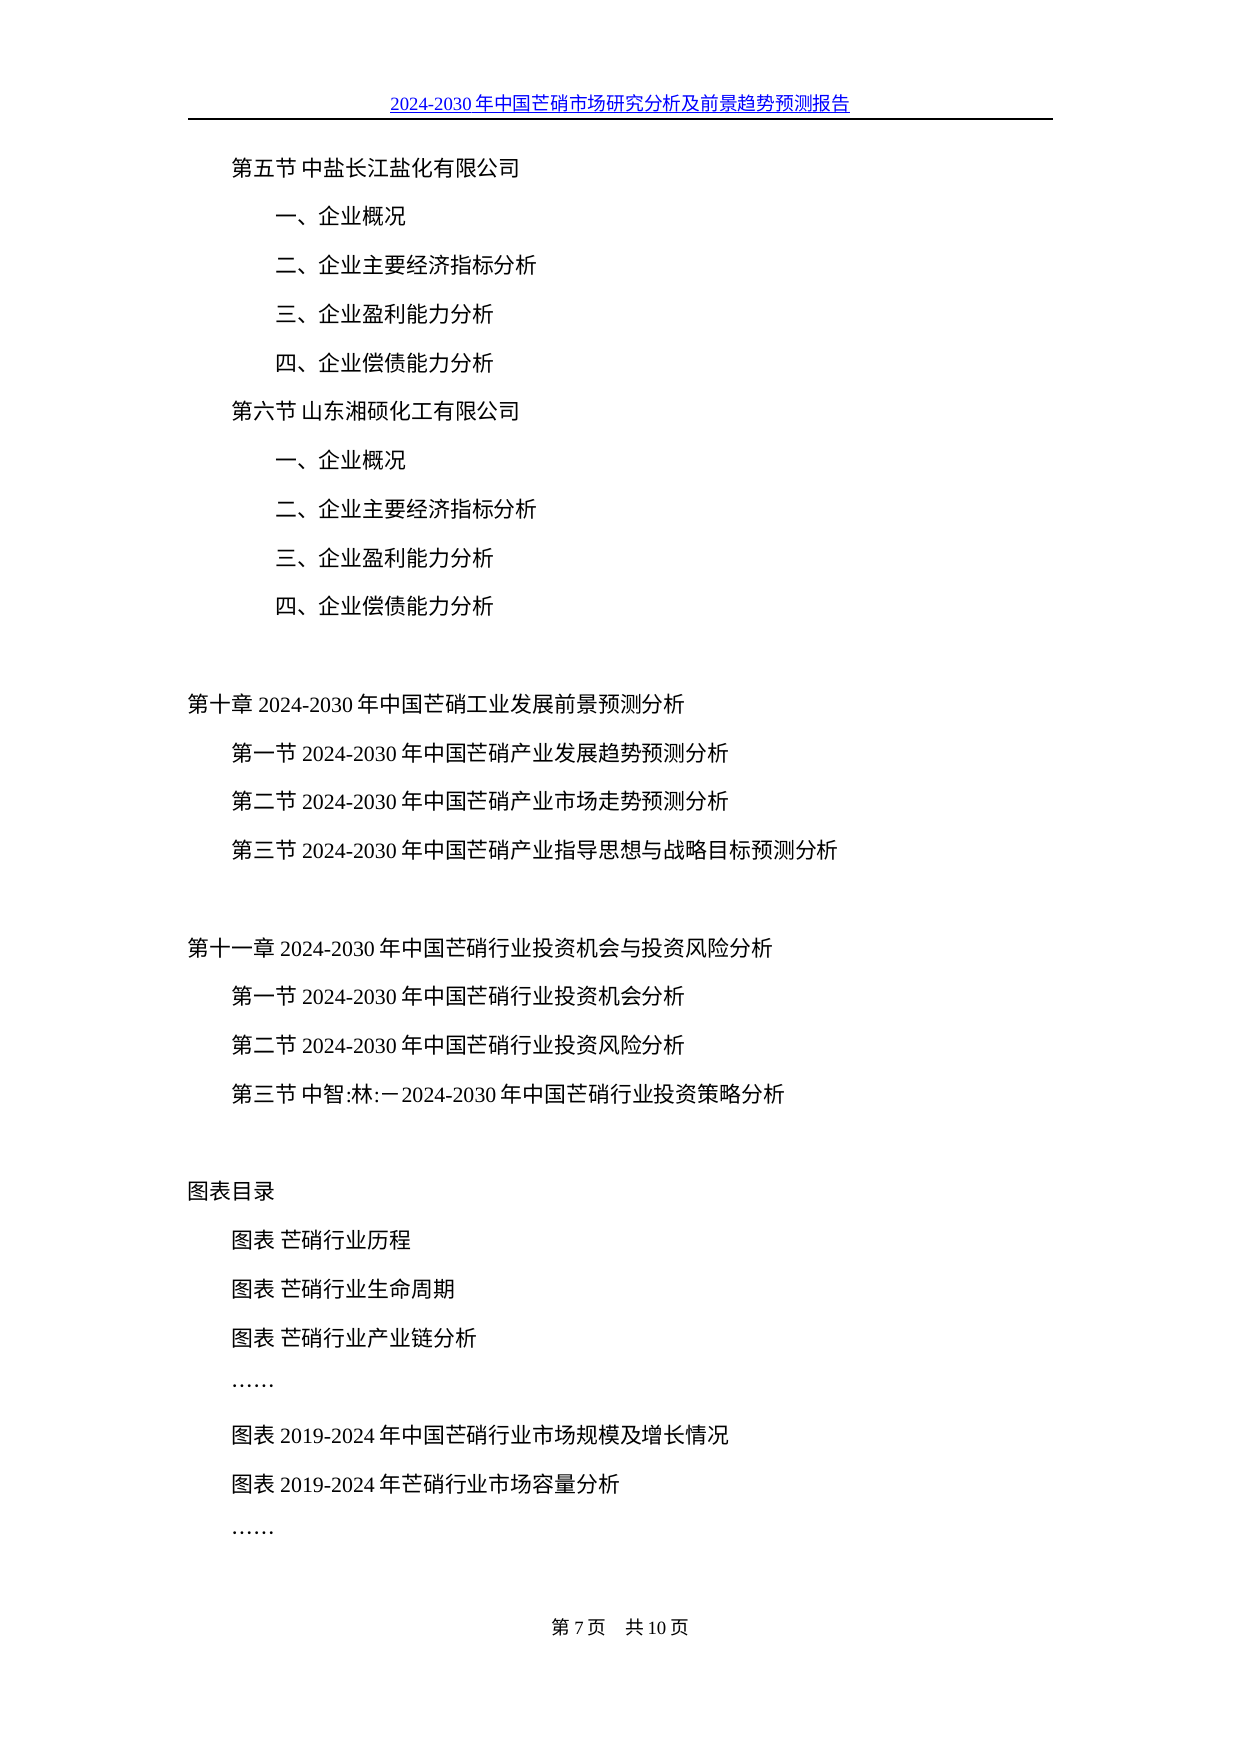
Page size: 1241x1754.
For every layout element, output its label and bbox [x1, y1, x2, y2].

text [187, 150, 1053, 1548]
